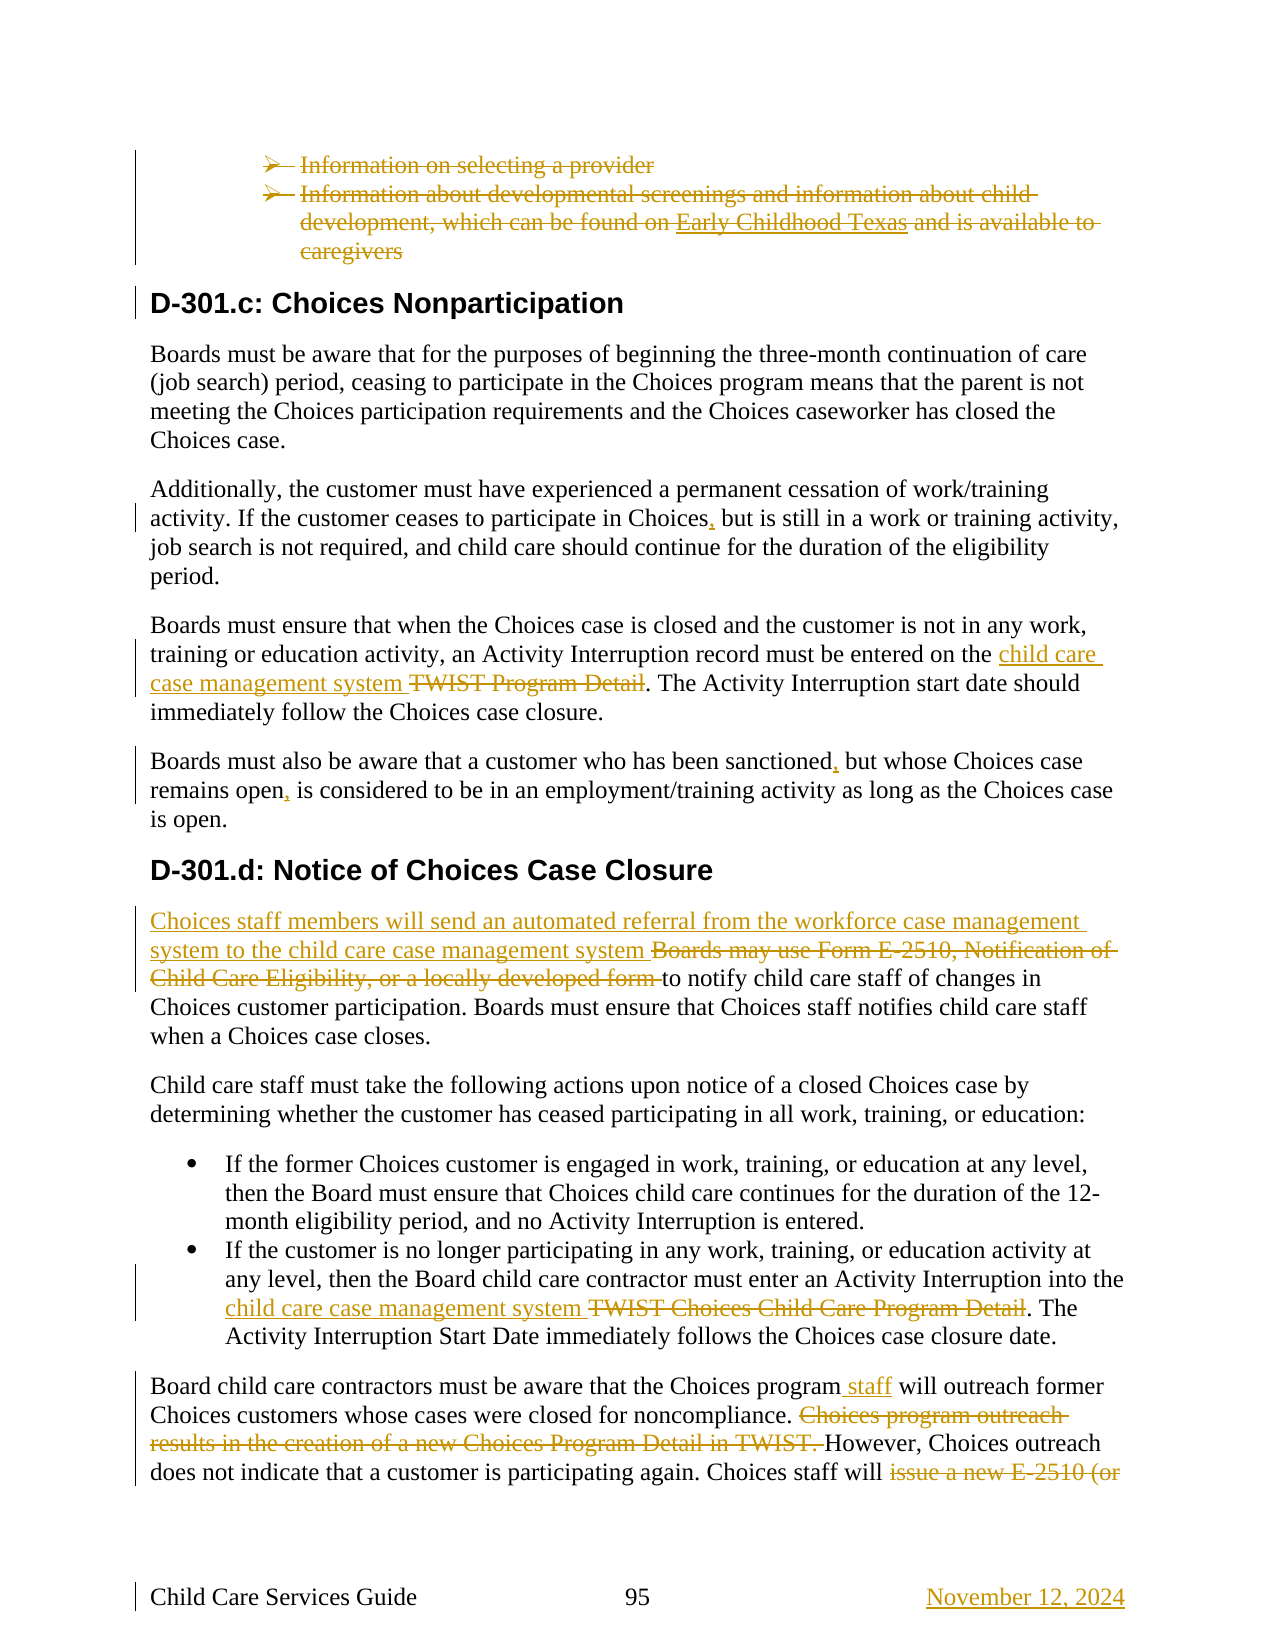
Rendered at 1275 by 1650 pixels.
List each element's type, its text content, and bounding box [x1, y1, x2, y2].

text Boards must also be aware that a customer who has been sanctioned but whose Choices case remains open is considered to be in an employment/training activity as long as the Choices case is open. [150, 746, 1125, 832]
list If the customer is no longer participating in any work, training, or education activity at any level, then the Board child care contractor must enter an Activity Interruption into the. The Activity Interruption Start Date immediately follows the Choices case closure date. [187, 1235, 1125, 1350]
text Additionally, the customer must have experienced a permanent cessation of work/training activity. If the customer ceases to participate in Choices but is still in a work or training activity, job search is not required, and child care should continue for the duration of the eligibility period. [150, 474, 1125, 589]
text Child care staff must take the following actions upon notice of a closed Choices case by determining whether the customer has ceased participating in all work, training, or education: [150, 1071, 1125, 1128]
text Boards must ensure that when the Choices case is closed and the customer is not in any work, training or education activity, an Activity Interruption record must be entered on the . The Activity Interruption start date should immediately follow the Choices case closure. [150, 610, 1125, 725]
text to notify child care staff of changes in Choices customer participation. Boards must ensure that Choices staff notifies child care staff when a Choices case closes. [150, 906, 1125, 1050]
subtitle D-301.c: Choices Nonparticipation [150, 286, 1125, 319]
text Boards must be aware that for the purposes of beginning the three-month continuation of care (job search) period, ceasing to participate in the Choices program means that the parent is not meeting the Choices participation requirements and the Choices caseworker has closed the Choices case. [150, 339, 1125, 454]
subtitle D-301.d: Notice of Choices Case Closure [150, 853, 1125, 887]
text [150, 1371, 1125, 1486]
list If the former Choices customer is engaged in work, training, or education at any level, then the Board must ensure that Choices child care continues for the duration of the 12-month eligibility period, and no Activity Interruption is entered. [187, 1149, 1125, 1235]
